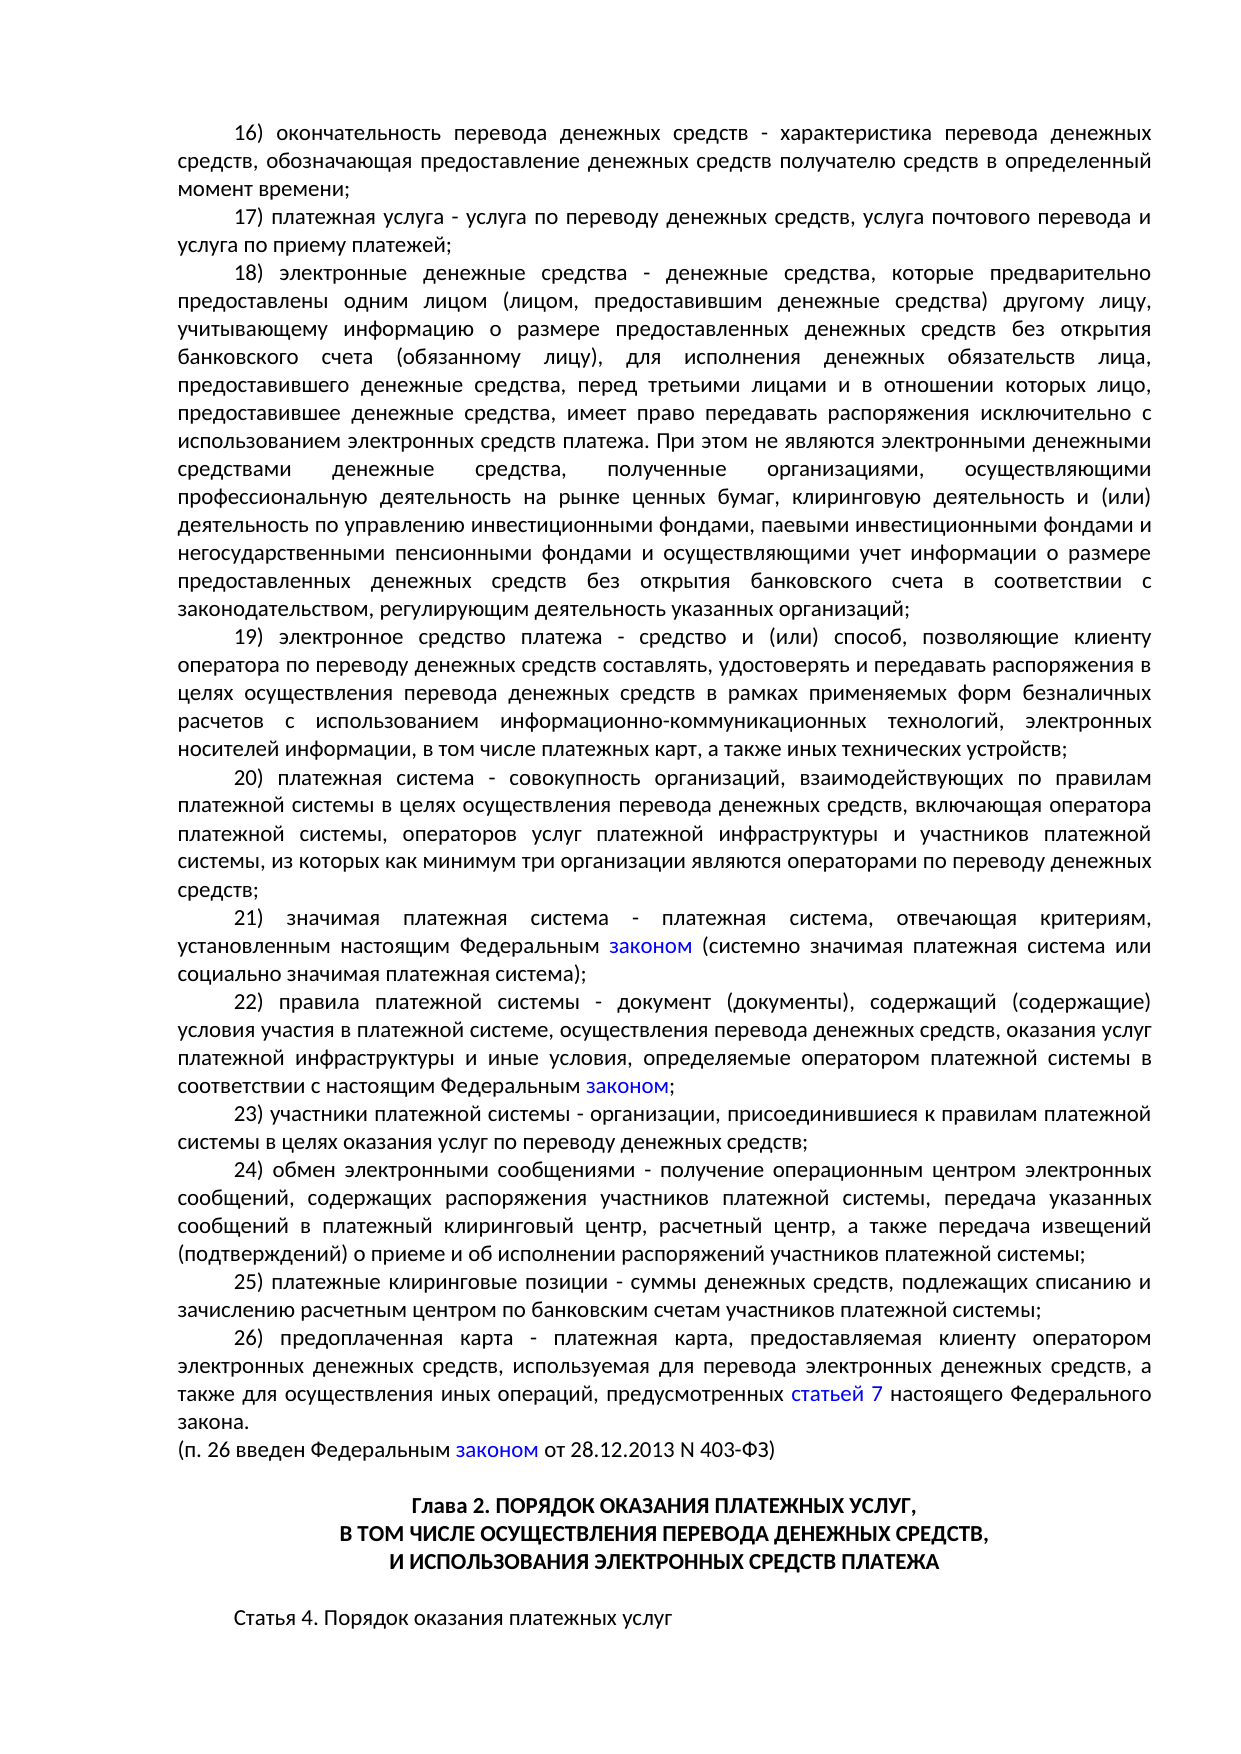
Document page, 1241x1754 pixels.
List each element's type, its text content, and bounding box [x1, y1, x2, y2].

text В ТОМ ЧИСЛЕ ОСУЩЕСТВЛЕНИЯ ПЕРЕВОДА ДЕНЕЖНЫХ СРЕДСТВ, [177, 1519, 1152, 1547]
text 16) окончательность перевода денежных средств - характеристика перевода денежных средств, обозначающая предоставление денежных средств получателю средств в определенный момент времени; [177, 118, 1152, 202]
text 23) участники платежной системы - организации, присоединившиеся к правилам платежной системы в целях оказания услуг по переводу денежных средств; [177, 1099, 1152, 1155]
text (п. 26 введен Федеральным законом от 28.12.2013 N 403-ФЗ) [177, 1435, 1152, 1463]
text Статья 4. Порядок оказания платежных услуг [177, 1603, 1152, 1631]
text 19) электронное средство платежа - средство и (или) способ, позволяющие клиенту оператора по переводу денежных средств составлять, удостоверять и передавать распоряжения в целях осуществления перевода денежных средств в рамках применяемых форм безналичных расчетов с использованием информационно-коммуникационных технологий, электронных носителей информации, в том числе платежных карт, а также иных технических устройств; [177, 622, 1152, 763]
text Глава 2. ПОРЯДОК ОКАЗАНИЯ ПЛАТЕЖНЫХ УСЛУГ, [177, 1491, 1152, 1519]
text 26) предоплаченная карта - платежная карта, предоставляемая клиенту оператором электронных денежных средств, используемая для перевода электронных денежных средств, а также для осуществления иных операций, предусмотренных статьей 7 настоящего Федерального закона. [177, 1323, 1152, 1435]
text 17) платежная услуга - услуга по переводу денежных средств, услуга почтового перевода и услуга по приему платежей; [177, 202, 1152, 258]
text 24) обмен электронными сообщениями - получение операционным центром электронных сообщений, содержащих распоряжения участников платежной системы, передача указанных сообщений в платежный клиринговый центр, расчетный центр, а также передача извещений (подтверждений) о приеме и об исполнении распоряжений участников платежной системы; [177, 1155, 1152, 1267]
text 18) электронные денежные средства - денежные средства, которые предварительно предоставлены одним лицом (лицом, предоставившим денежные средства) другому лицу, учитывающему информацию о размере предоставленных денежных средств без открытия банковского счета (обязанному лицу), для исполнения денежных обязательств лица, предоставившего денежные средства, перед третьими лицами и в отношении которых лицо, предоставившее денежные средства, имеет право передавать распоряжения исключительно с использованием электронных средств платежа. При этом не являются электронными денежными средствами денежные средства, полученные организациями, осуществляющими профессиональную деятельность на рынке ценных бумаг, клиринговую деятельность и (или) деятельность по управлению инвестиционными фондами, паевыми инвестиционными фондами и негосударственными пенсионными фондами и осуществляющими учет информации о размере предоставленных денежных средств без открытия банковского счета в соответствии с законодательством, регулирующим деятельность указанных организаций; [177, 258, 1152, 622]
text И ИСПОЛЬЗОВАНИЯ ЭЛЕКТРОННЫХ СРЕДСТВ ПЛАТЕЖА [177, 1547, 1152, 1575]
text 25) платежные клиринговые позиции - суммы денежных средств, подлежащих списанию и зачислению расчетным центром по банковским счетам участников платежной системы; [177, 1267, 1152, 1323]
text 21) значимая платежная система - платежная система, отвечающая критериям, установленным настоящим Федеральным законом (системно значимая платежная система или социально значимая платежная система); [177, 903, 1152, 987]
text 20) платежная система - совокупность организаций, взаимодействующих по правилам платежной системы в целях осуществления перевода денежных средств, включающая оператора платежной системы, операторов услуг платежной инфраструктуры и участников платежной системы, из которых как минимум три организации являются операторами по переводу денежных средств; [177, 763, 1152, 903]
text 22) правила платежной системы - документ (документы), содержащий (содержащие) условия участия в платежной системе, осуществления перевода денежных средств, оказания услуг платежной инфраструктуры и иные условия, определяемые оператором платежной системы в соответствии с настоящим Федеральным законом; [177, 987, 1152, 1099]
